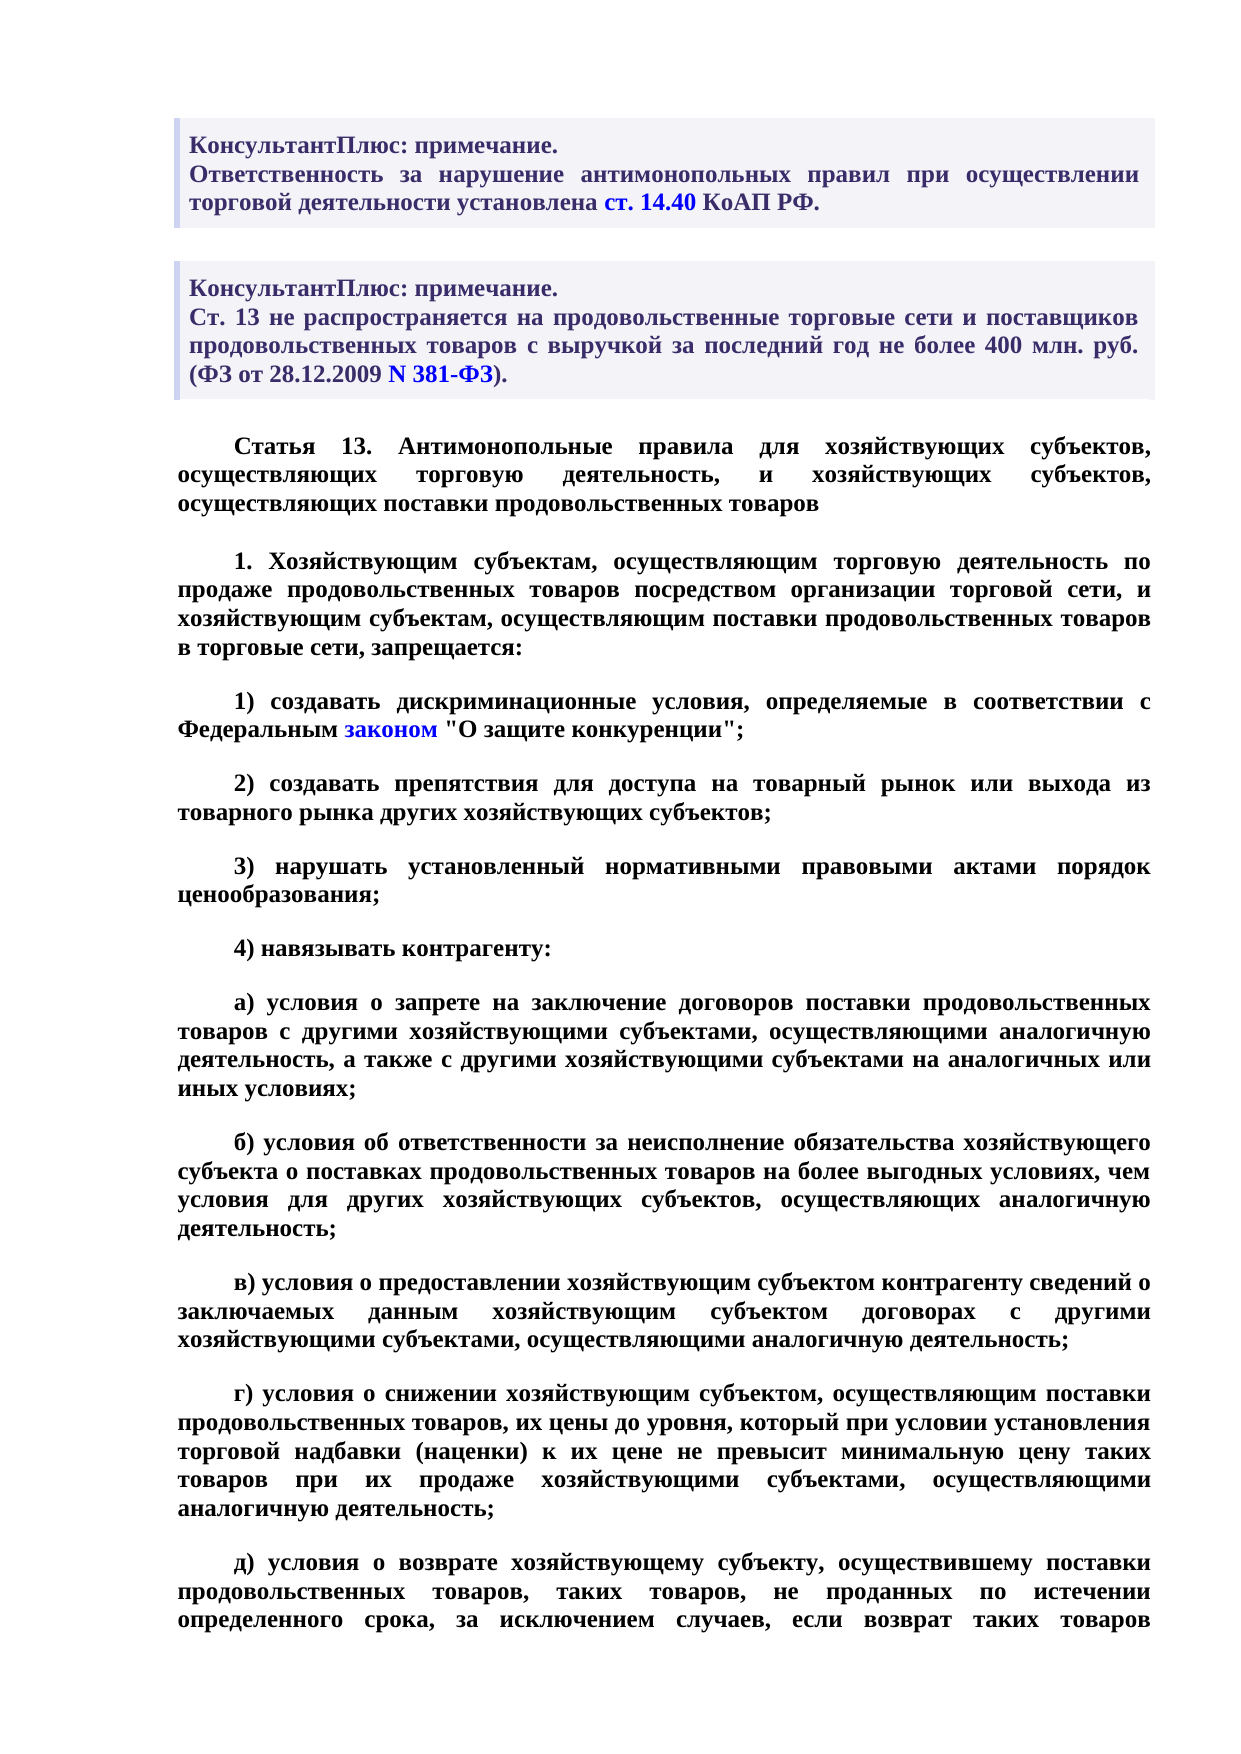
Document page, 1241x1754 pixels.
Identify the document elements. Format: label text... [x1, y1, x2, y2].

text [177, 1547, 1152, 1633]
text б) условия об ответственности за неисполнение обязательства хозяйствующего субъекта о поставках продовольственных товаров на более выгодных условиях, чем условия для других хозяйствующих субъектов, осуществляющих аналогичную деятельность; [177, 1127, 1152, 1242]
text 1) создавать дискриминационные условия, определяемые в соответствии с Федеральным законом "О защите конкуренции"; [177, 686, 1152, 743]
table_header КонсультантПлюс: примечание. Ответственность за нарушение антимонопольных правил при осуществлении торговой деятельности установлена ст. 14.40 КоАП РФ. [180, 118, 1149, 228]
title Статья 13. Антимонопольные правила для хозяйствующих субъектов, осуществляющих торговую деятельность, и хозяйствующих субъектов, осуществляющих поставки продовольственных товаров [177, 431, 1152, 517]
table_header КонсультантПлюс: примечание. Ст. 13 не распространяется на продовольственные торговые сети и поставщиков продовольственных товаров с выручкой за последний год не более 400 млн. руб. (ФЗ от 28.12.2009 N 381-ФЗ). [180, 261, 1149, 399]
text 3) нарушать установленный нормативными правовыми актами порядок ценообразования; [177, 851, 1152, 908]
text 2) создавать препятствия для доступа на товарный рынок или выхода из товарного рынка других хозяйствующих субъектов; [177, 768, 1152, 826]
text а) условия о запрете на заключение договоров поставки продовольственных товаров с другими хозяйствующими субъектами, осуществляющими аналогичную деятельность, а также с другими хозяйствующими субъектами на аналогичных или иных условиях; [177, 987, 1152, 1102]
text 1. Хозяйствующим субъектам, осуществляющим торговую деятельность по продаже продовольственных товаров посредством организации торговой сети, и хозяйствующим субъектам, осуществляющим поставки продовольственных товаров в торговые сети, запрещается: [177, 546, 1152, 661]
text г) условия о снижении хозяйствующим субъектом, осуществляющим поставки продовольственных товаров, их цены до уровня, который при условии установления торговой надбавки (наценки) к их цене не превысит минимальную цену таких товаров при их продаже хозяйствующими субъектами, осуществляющими аналогичную деятельность; [177, 1378, 1152, 1522]
text 4) навязывать контрагенту: [177, 933, 1152, 962]
text в) условия о предоставлении хозяйствующим субъектом контрагенту сведений о заключаемых данным хозяйствующим субъектом договорах с другими хозяйствующими субъектами, осуществляющими аналогичную деятельность; [177, 1267, 1152, 1353]
